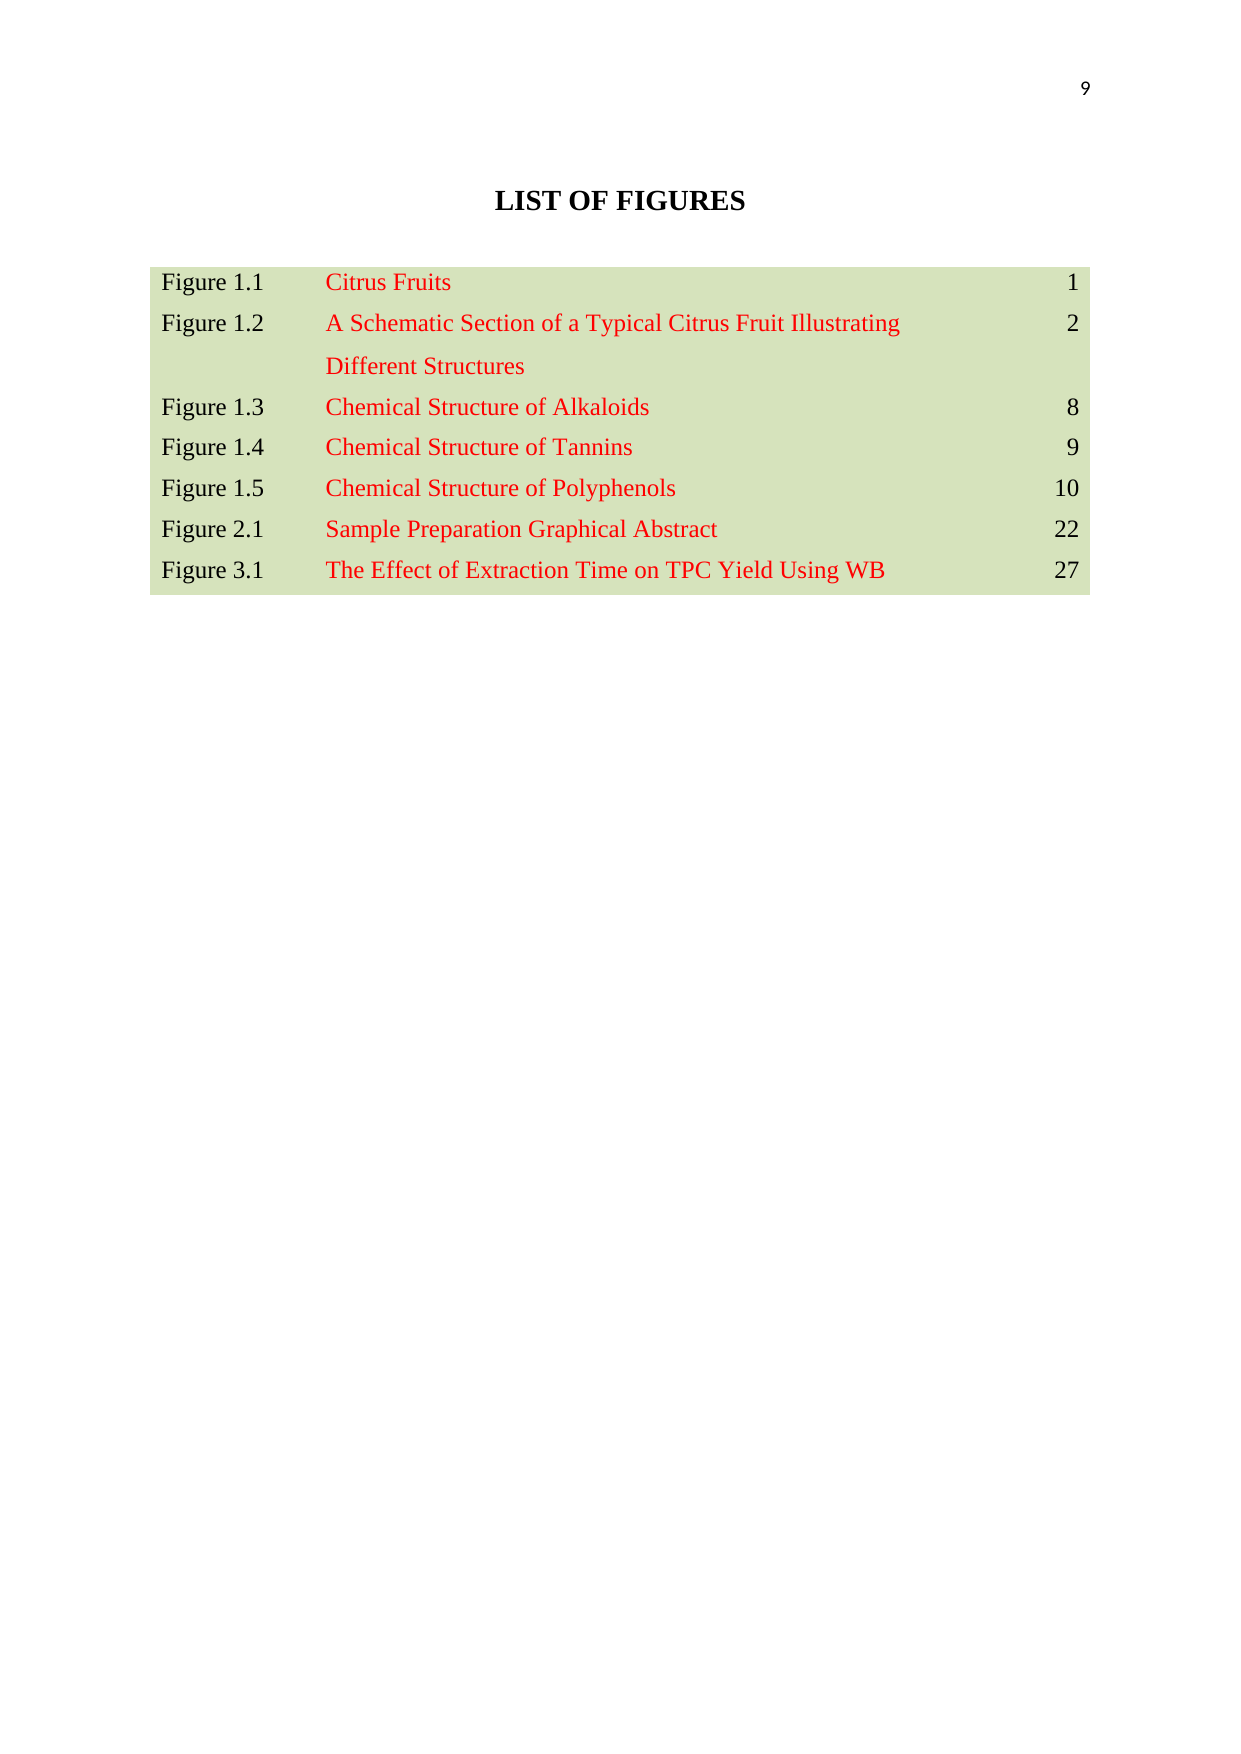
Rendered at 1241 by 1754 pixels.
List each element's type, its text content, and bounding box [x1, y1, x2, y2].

table_cell 10 [999, 473, 1090, 514]
table_cell 22 [999, 514, 1090, 555]
table_cell Chemical Structure of Tannins [314, 433, 999, 473]
table_cell Chemical Structure of Polyphenols [314, 473, 999, 514]
table_cell Figure 1.3 [150, 392, 314, 432]
table_cell 2 [999, 308, 1090, 392]
table_cell Sample Preparation Graphical Abstract [314, 514, 999, 555]
table_header 1 [999, 267, 1090, 308]
table_cell Figure 3.1 [150, 555, 314, 595]
table_header Citrus Fruits [314, 267, 999, 308]
subtitle LIST OF FIGURES [150, 183, 1090, 217]
table_cell 8 [999, 392, 1090, 432]
table_cell 27 [999, 555, 1090, 595]
table_cell A Schematic Section of a Typical Citrus Fruit Illustrating Different Structures [314, 308, 999, 392]
table_cell Figure 1.2 [150, 308, 314, 392]
table_cell Figure 2.1 [150, 514, 314, 555]
table_cell Figure 1.5 [150, 473, 314, 514]
table_cell The Effect of Extraction Time on TPC Yield Using WB [314, 555, 999, 595]
table_cell Figure 1.4 [150, 433, 314, 473]
table_header Figure 1.1 [150, 267, 314, 308]
table_cell Chemical Structure of Alkaloids [314, 392, 999, 432]
table_cell 9 [999, 433, 1090, 473]
